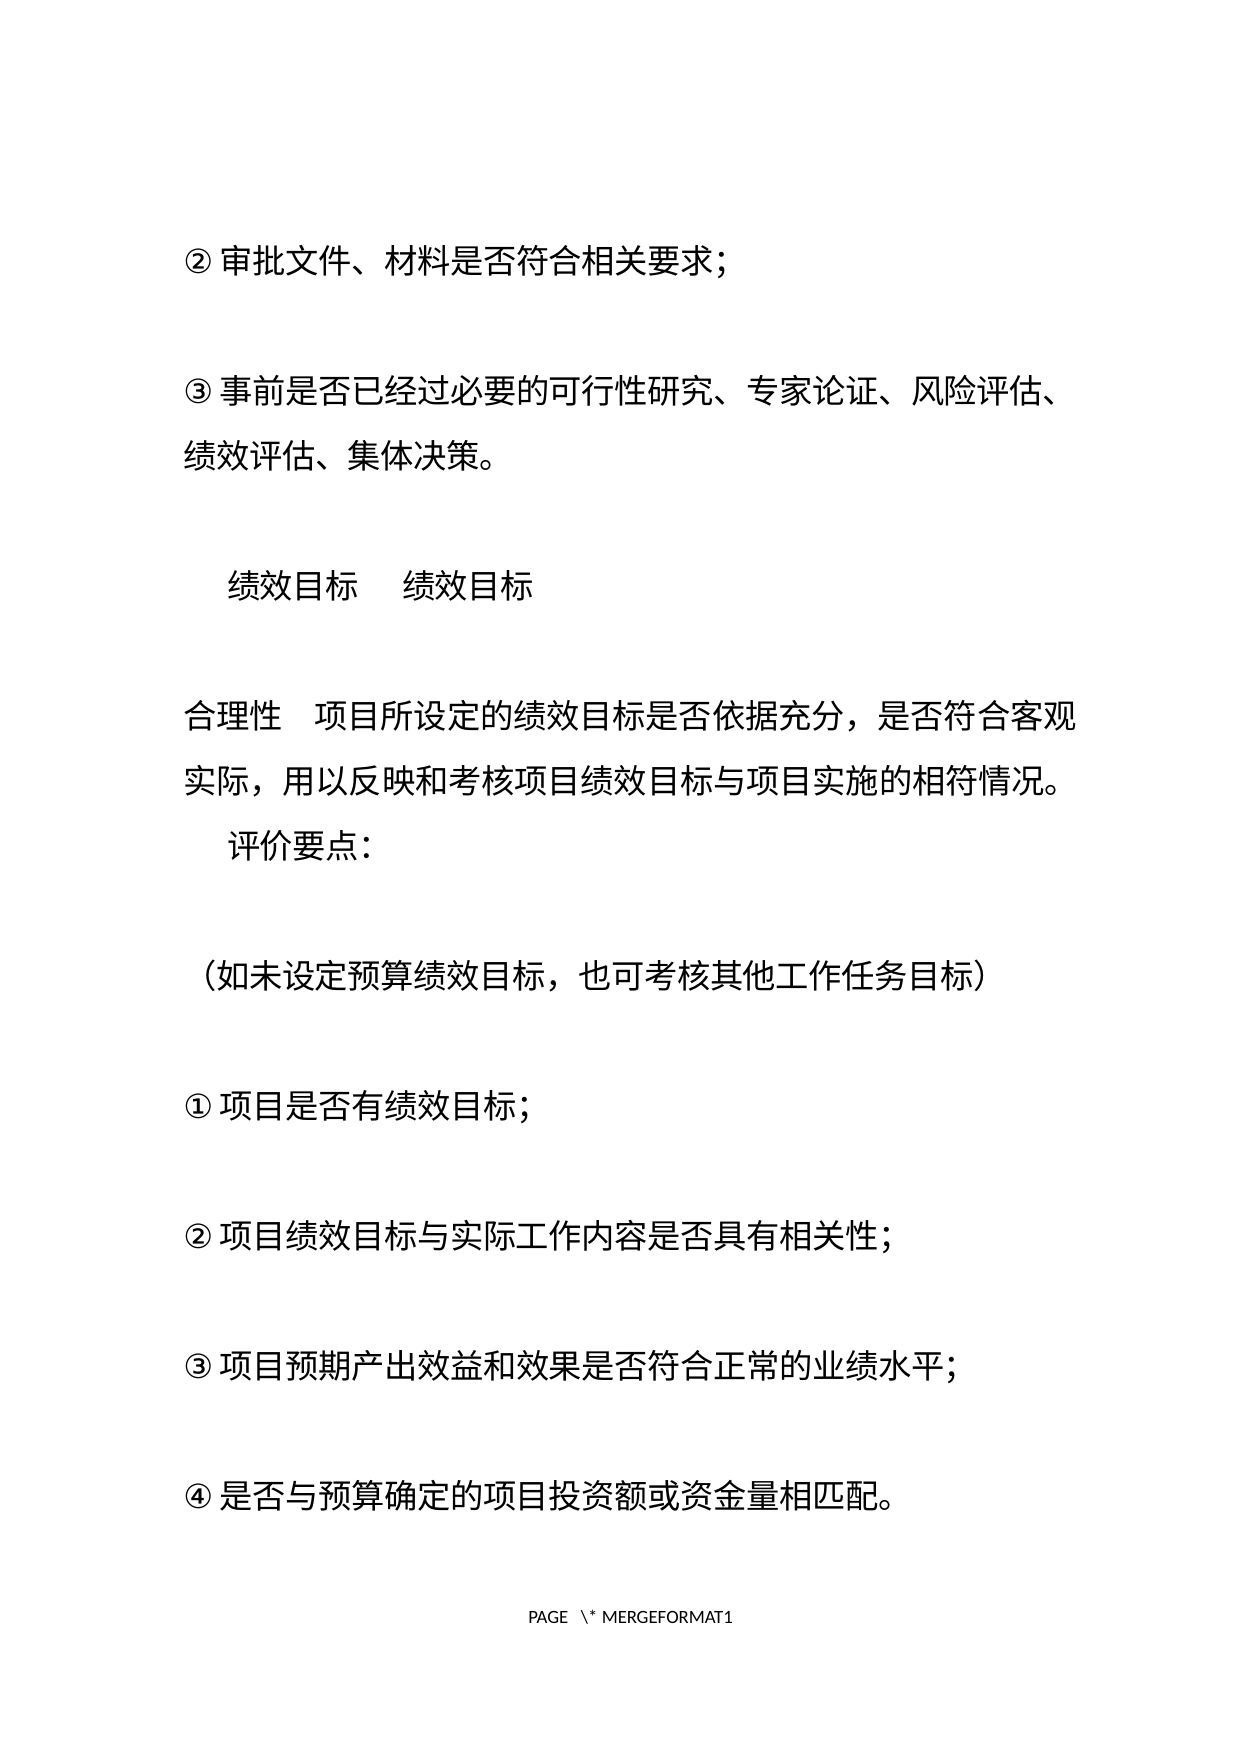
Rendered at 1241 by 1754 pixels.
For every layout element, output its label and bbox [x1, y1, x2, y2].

text [183, 162, 1078, 1527]
